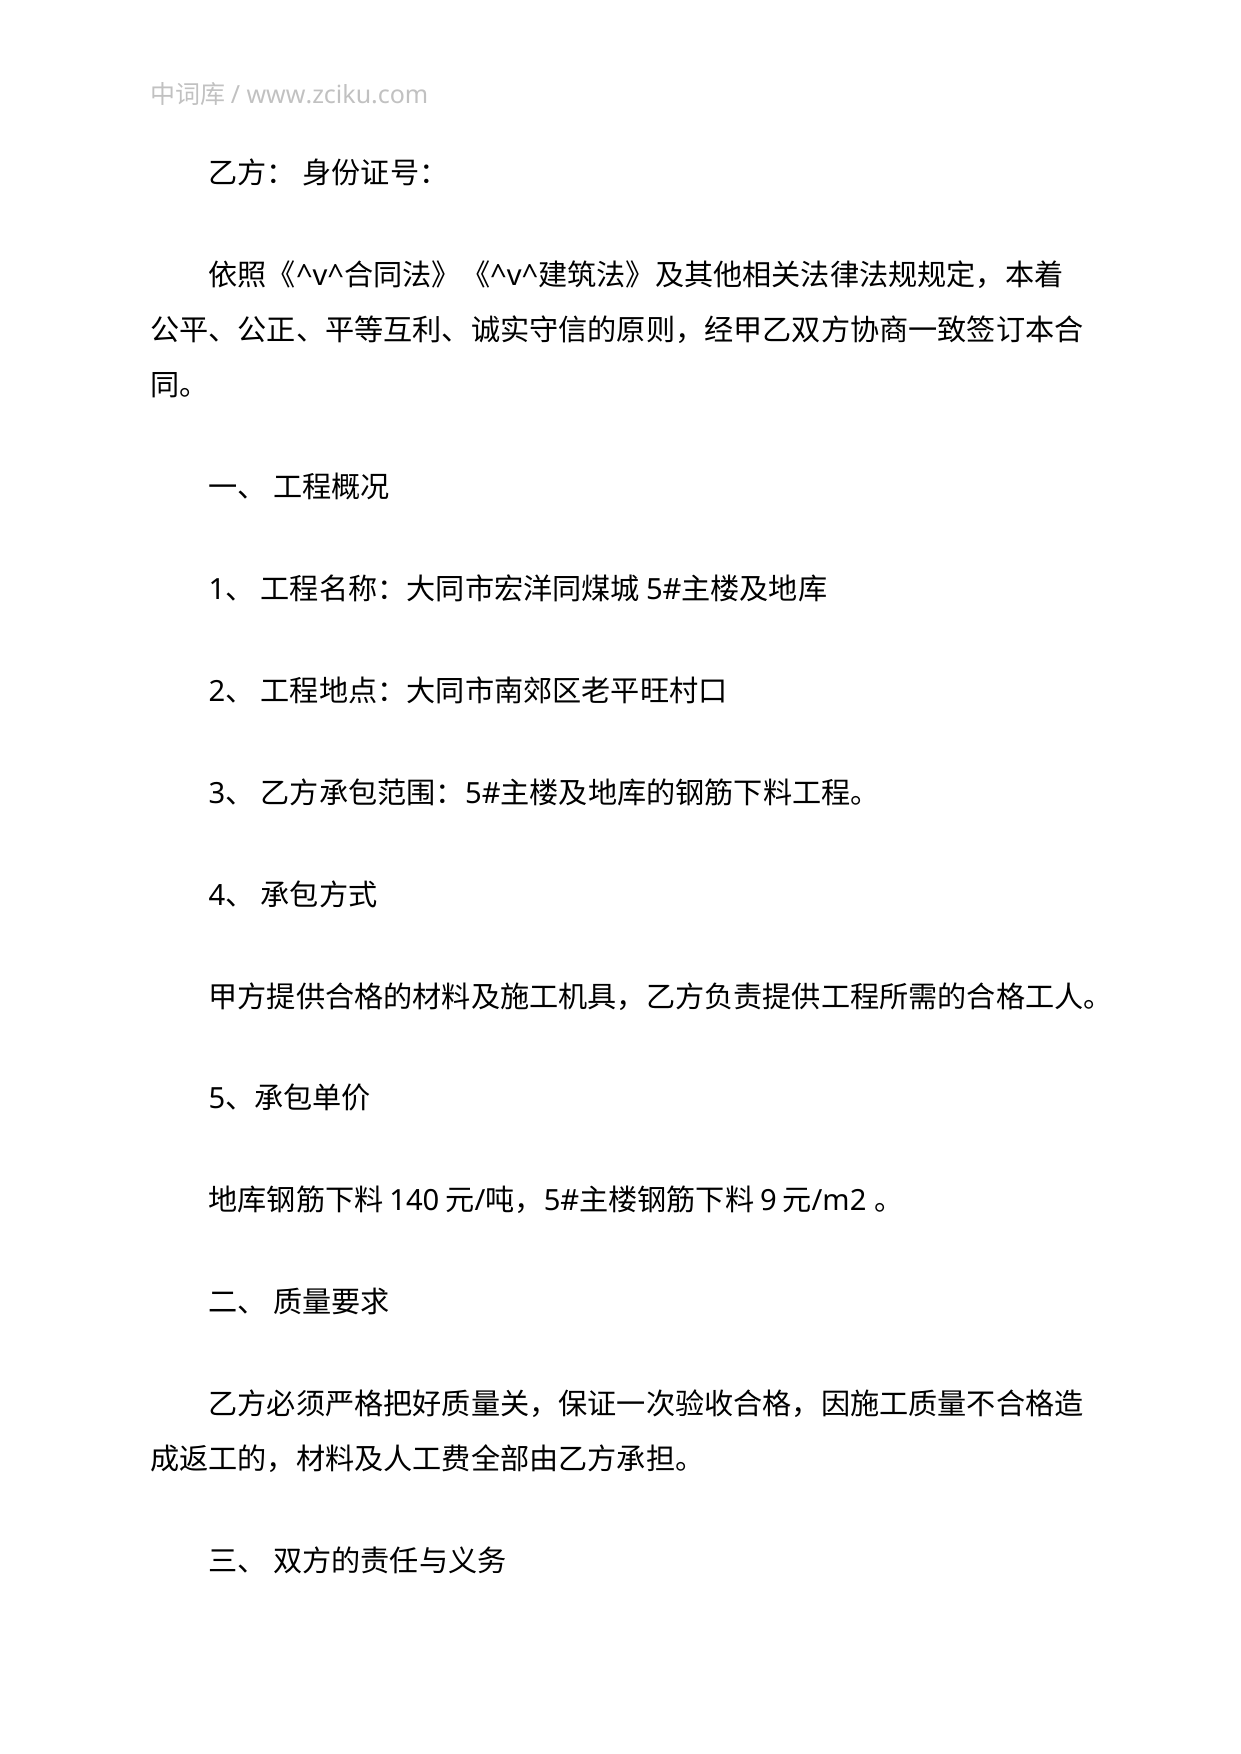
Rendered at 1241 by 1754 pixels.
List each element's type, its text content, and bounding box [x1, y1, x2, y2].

text 地库钢筋下料140元/吨，5#主楼钢筋下料9元/m2 。 [150, 1177, 1090, 1219]
text 2、 工程地点：大同市南郊区老平旺村口 [150, 667, 1090, 709]
text 4、 承包方式 [150, 871, 1090, 913]
text 乙方： 身份证号： [150, 150, 1090, 192]
text 依照《^v^合同法》《^v^建筑法》及其他相关法律法规规定，本着公平、公正、平等互利、诚实守信的原则，经甲乙双方协商一致签订本合同。 [150, 252, 1090, 404]
text 乙方必须严格把好质量关，保证一次验收合格，因施工质量不合格造成返工的，材料及人工费全部由乙方承担。 [150, 1381, 1090, 1478]
text 甲方提供合格的材料及施工机具，乙方负责提供工程所需的合格工人。 [150, 973, 1090, 1015]
text 5、承包单价 [150, 1075, 1090, 1117]
text 一、 工程概况 [150, 463, 1090, 506]
text 3、 乙方承包范围：5#主楼及地库的钢筋下料工程。 [150, 769, 1090, 812]
text 二、 质量要求 [150, 1279, 1090, 1321]
text 1、 工程名称：大同市宏洋同煤城5#主楼及地库 [150, 565, 1090, 608]
text 三、 双方的责任与义务 [150, 1537, 1090, 1579]
